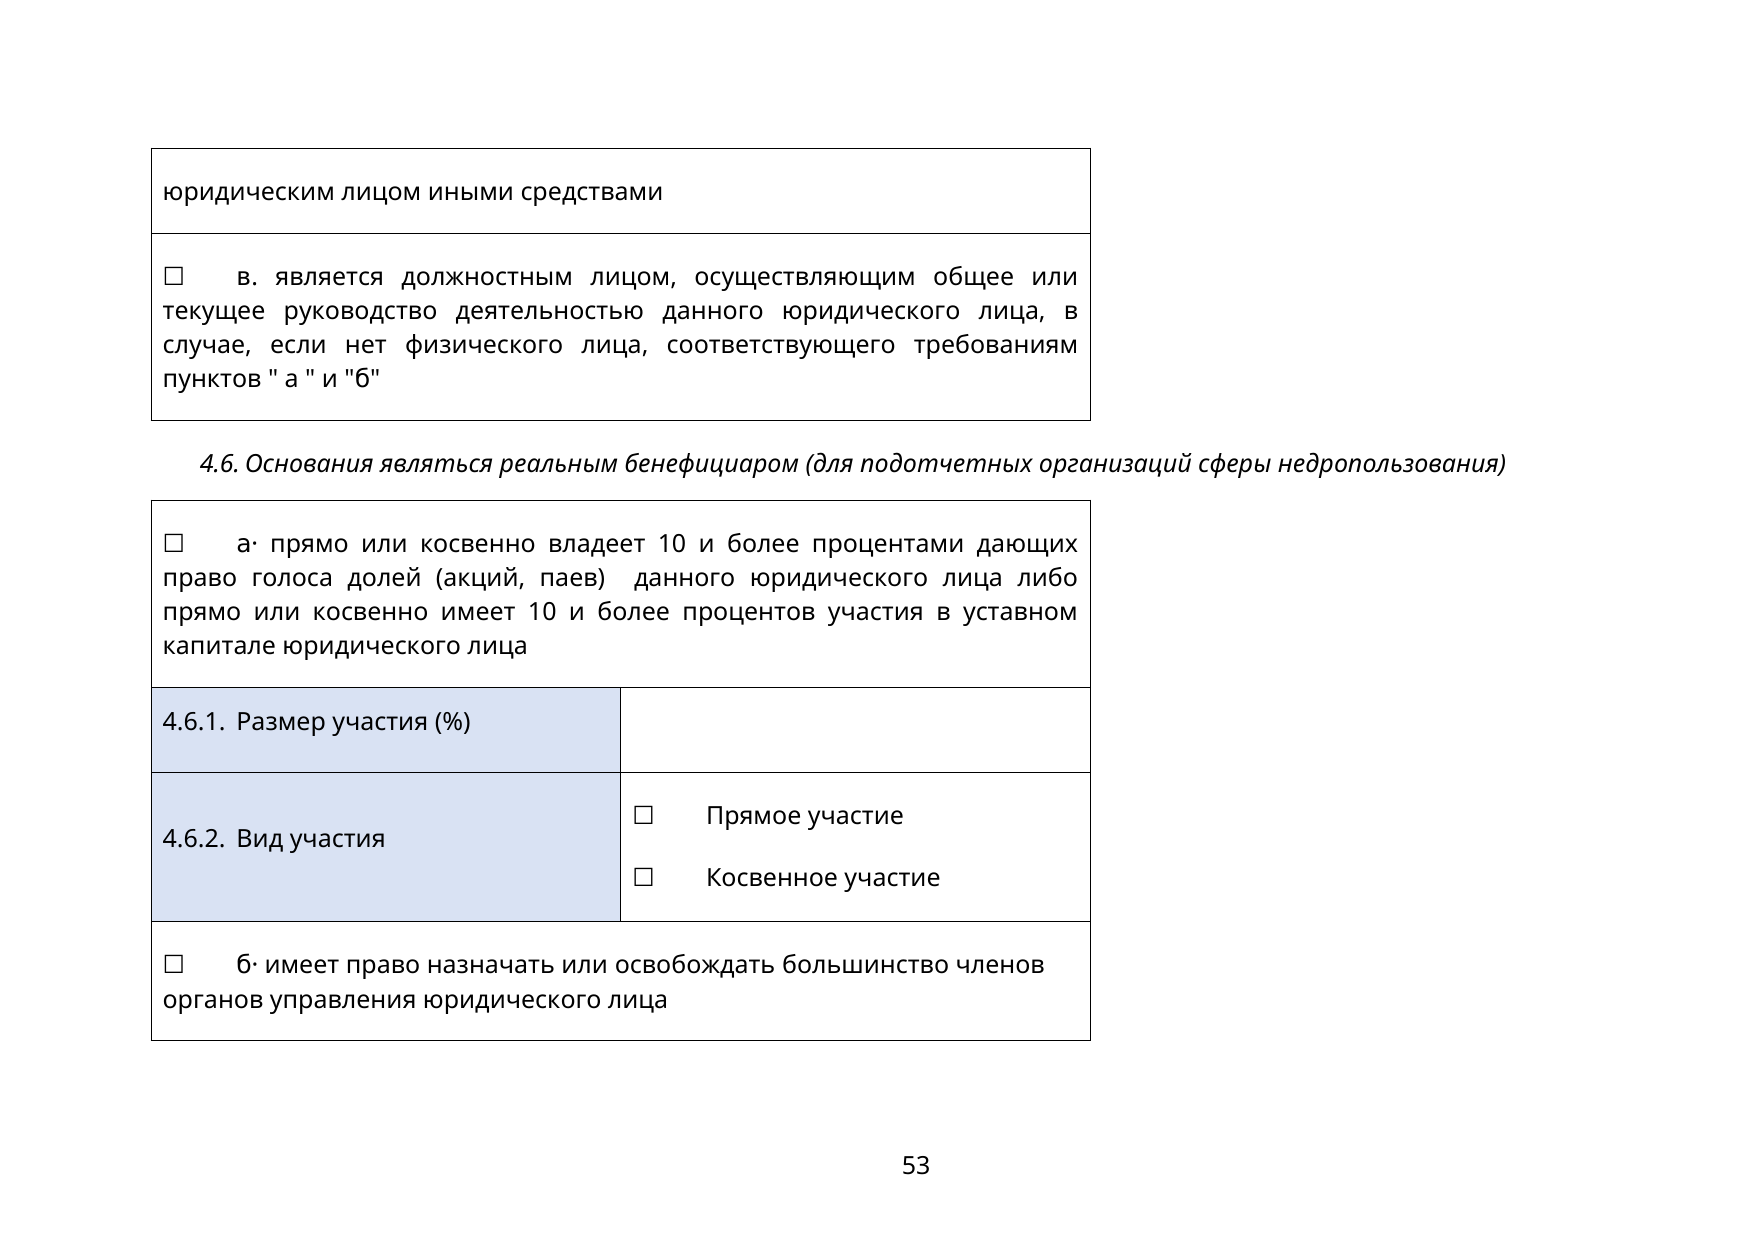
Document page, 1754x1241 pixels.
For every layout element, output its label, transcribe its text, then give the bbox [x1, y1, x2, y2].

list Основания являться реальным бенефициаром (для подотчетных организаций сферы недропользования) [199, 446, 1669, 480]
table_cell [152, 149, 1090, 233]
table_header а․ прямо или косвенно владеет 10 и более процентами дающих право голоса долей (акций, паев) данного юридического лица либо прямо или косвенно имеет 10 и более процентов участия в уставном капитале юридического лица [152, 501, 1090, 687]
table_cell Прямое участие Косвенное участие [621, 773, 1090, 921]
table_cell Размер участия (%) [152, 688, 620, 772]
table_cell б․ имеет право назначать или освобождать большинство членов органов управления юридического лица [152, 922, 1090, 1040]
table_cell Вид участия [152, 773, 620, 921]
table_cell в. является должностным лицом, осуществляющим общее или текущее руководство деятельностью данного юридического лица, в случае, если нет физического лица, соответствующего требованиям пунктов " а " и "б" [152, 234, 1090, 420]
table_cell [621, 688, 1090, 772]
